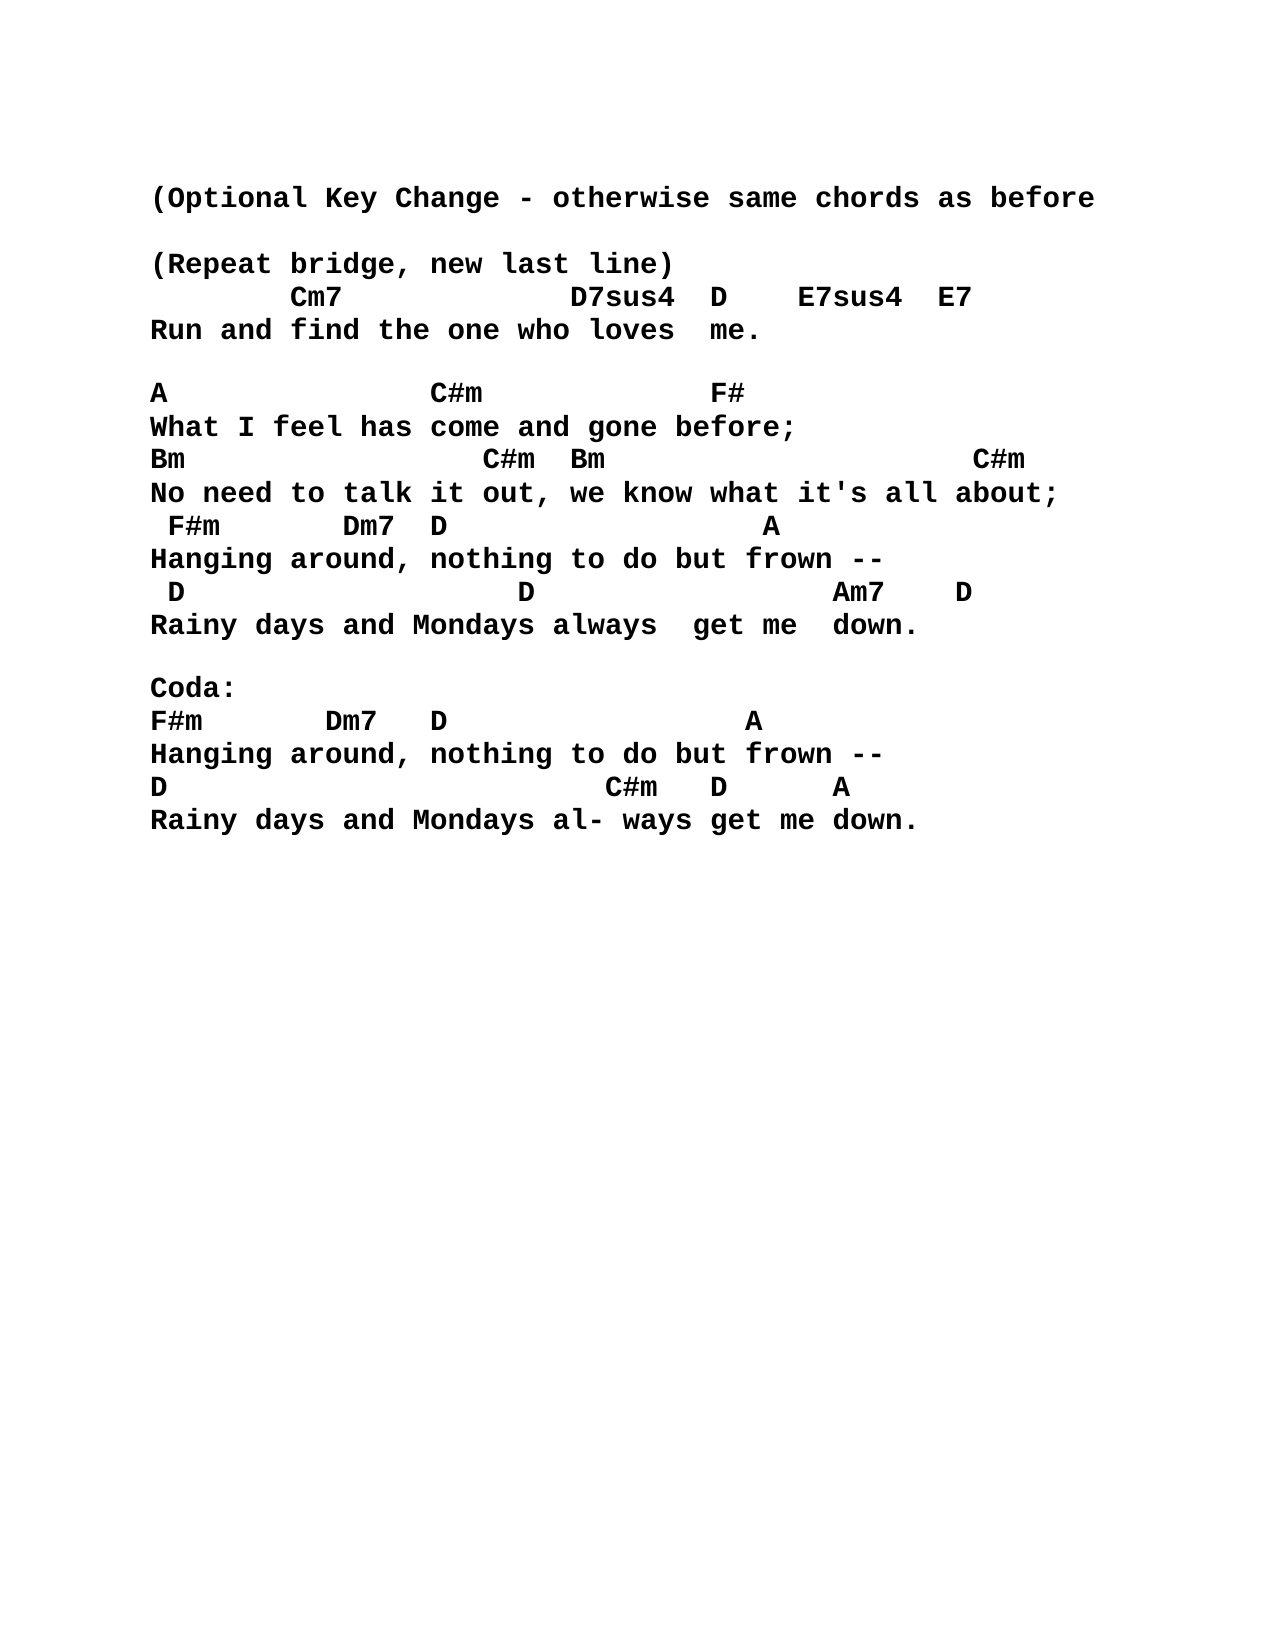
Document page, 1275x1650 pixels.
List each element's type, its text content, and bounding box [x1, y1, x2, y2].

text D D Am7 D [150, 577, 1125, 610]
text Bm C#m Bm C#m [150, 445, 1125, 478]
text What I feel has come and gone before; [150, 412, 1125, 445]
text D C#m D A [150, 772, 1125, 805]
text Coda: [150, 673, 1125, 706]
text Hanging around, nothing to do but frown -- [150, 739, 1125, 772]
text Hanging around, nothing to do but frown -- [150, 544, 1125, 577]
text Rainy days and Mondays always get me down. [150, 610, 1125, 643]
text F#m Dm7 D A [150, 511, 1125, 544]
text Cm7 D7sus4 D E7sus4 E7 [150, 282, 1125, 315]
text A C#m F# [150, 379, 1125, 412]
text F#m Dm7 D A [150, 706, 1125, 739]
text Rainy days and Mondays al- ways get me down. [150, 805, 1125, 838]
text Run and find the one who loves me. [150, 315, 1125, 348]
text No need to talk it out, we know what it's all about; [150, 478, 1125, 511]
text (Repeat bridge, new last line) [150, 249, 1125, 282]
text (Optional Key Change - otherwise same chords as before [150, 183, 1125, 216]
